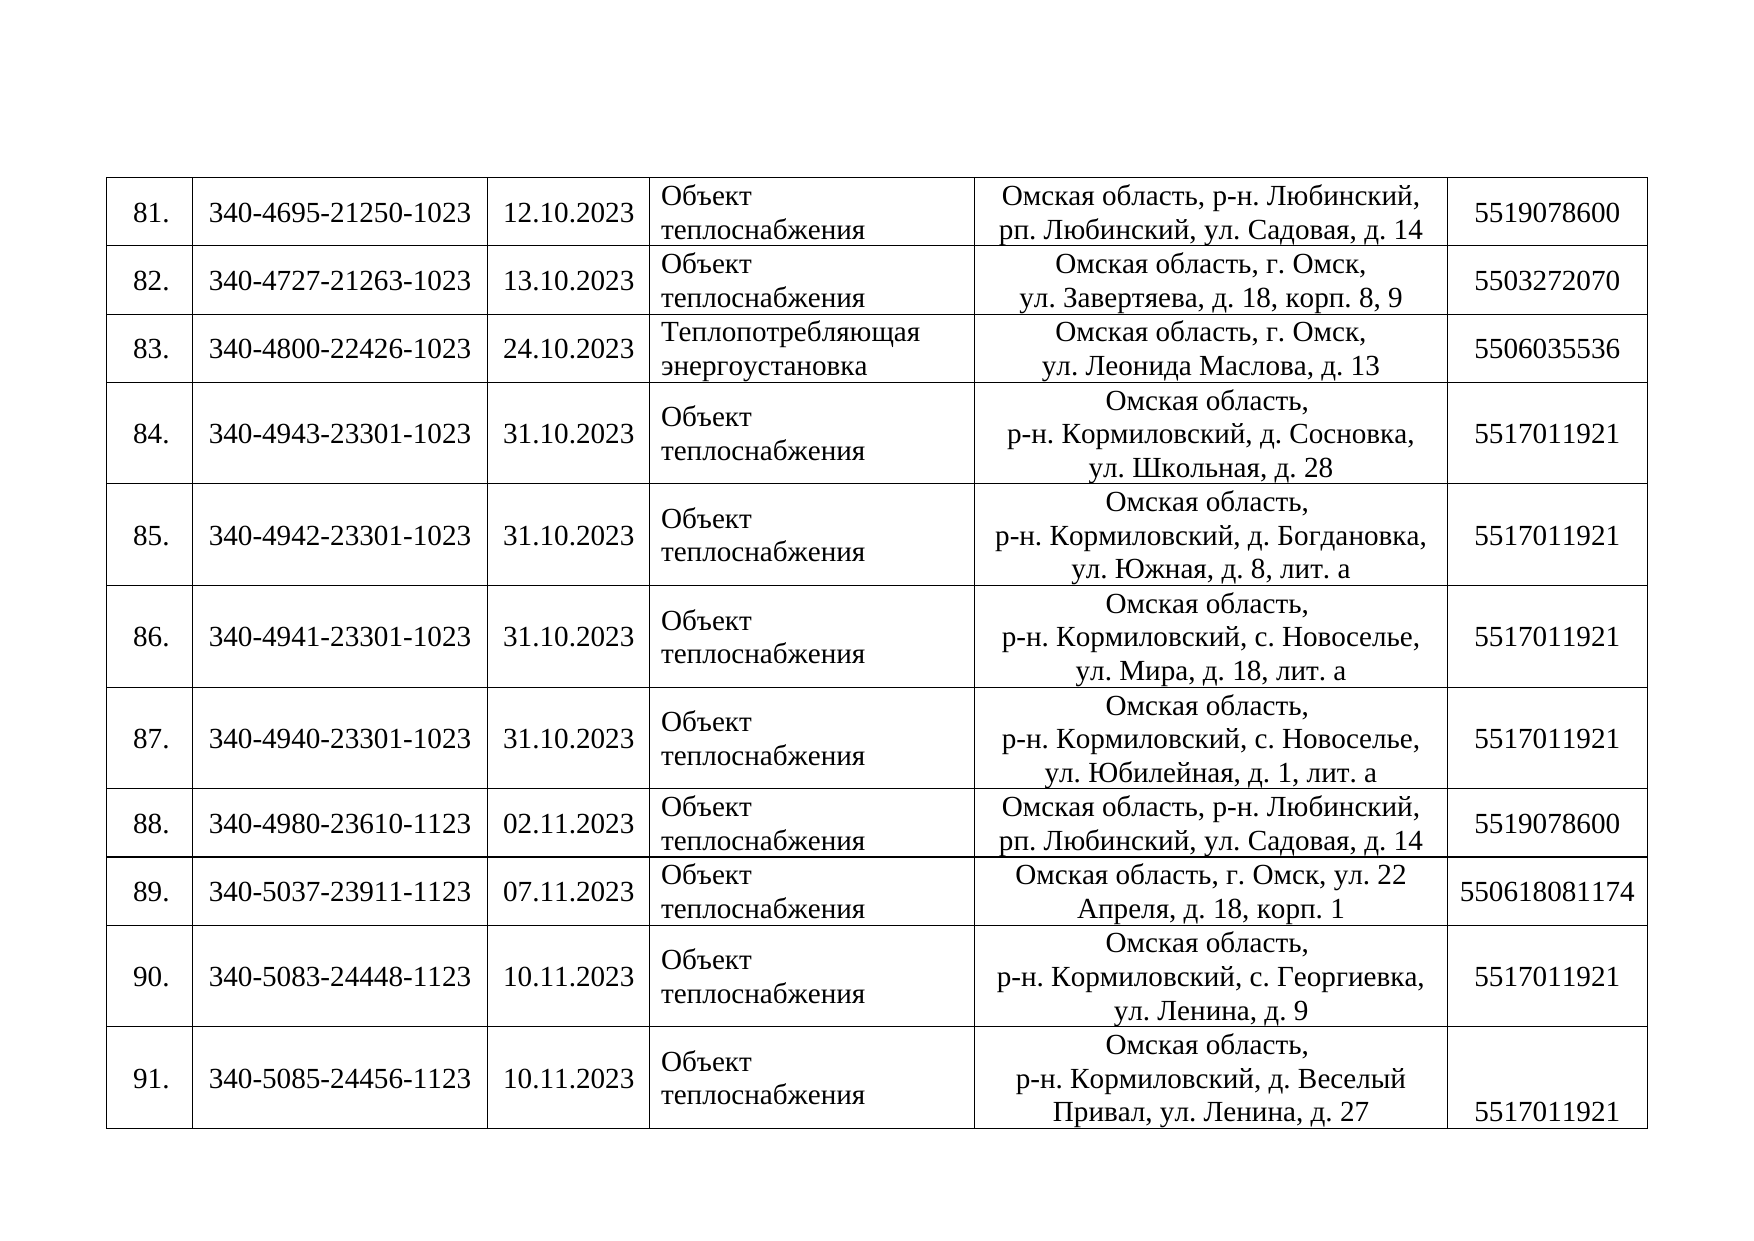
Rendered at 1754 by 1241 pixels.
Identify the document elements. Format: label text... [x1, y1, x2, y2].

table_cell Омская область, р-н. Кормиловский, с. Новоселье, ул. Мира, д. 18, лит. а [975, 586, 1447, 687]
table_cell Объект теплоснабжения [650, 789, 974, 856]
table_cell Омская область, р-н. Кормиловский, с. Новоселье, ул. Юбилейная, д. 1, лит. а [975, 688, 1447, 788]
table_cell [107, 1027, 192, 1128]
table_cell Объект теплоснабжения [650, 246, 974, 313]
table_cell 340-4941-23301-1023 [193, 586, 487, 687]
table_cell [650, 1027, 974, 1128]
table_cell 24.10.2023 [488, 315, 649, 382]
table_cell Омская область, р-н. Кормиловский, д. Сосновка, ул. Школьная, д. 28 [975, 383, 1447, 483]
table_cell 340-4980-23610-1123 [193, 789, 487, 856]
table_cell Объект теплоснабжения [650, 383, 974, 483]
table_cell 340-4727-21263-1023 [193, 246, 487, 313]
table_cell 5519078600 [1448, 178, 1647, 245]
table_cell [107, 178, 192, 245]
table_cell 5506035536 [1448, 315, 1647, 382]
table_cell 340-5083-24448-1123 [193, 926, 487, 1026]
table_cell 31.10.2023 [488, 586, 649, 687]
table_cell [107, 586, 192, 687]
table_cell 10.11.2023 [488, 1027, 649, 1128]
table_cell 340-5085-24456-1123 [193, 1027, 487, 1128]
table_cell 340-4940-23301-1023 [193, 688, 487, 788]
table_cell [107, 926, 192, 1026]
table_cell 5519078600 [1448, 789, 1647, 856]
table_cell [107, 315, 192, 382]
table_cell 5517011921 [1448, 1027, 1647, 1128]
table_cell [107, 789, 192, 856]
table_cell 5517011921 [1448, 586, 1647, 687]
table_cell Омская область, р-н. Кормиловский, д. Веселый Привал, ул. Ленина, д. 27 [975, 1027, 1447, 1128]
table_cell 340-4800-22426-1023 [193, 315, 487, 382]
table_cell Объект теплоснабжения [650, 926, 974, 1026]
table_cell 13.10.2023 [488, 246, 649, 313]
table_cell [107, 246, 192, 313]
table_cell Омская область, г. Омск, ул. Завертяева, д. 18, корп. 8, 9 [975, 246, 1447, 313]
table_cell 5517011921 [1448, 688, 1647, 788]
table_cell 340-4943-23301-1023 [193, 383, 487, 483]
table_cell 5503272070 [1448, 246, 1647, 313]
table_cell Омская область, р-н. Любинский, рп. Любинский, ул. Садовая, д. 14 [975, 789, 1447, 856]
table_cell Объект теплоснабжения [650, 688, 974, 788]
table_cell 550618081174 [1448, 858, 1647, 924]
table_cell [107, 858, 192, 924]
table_cell 02.11.2023 [488, 789, 649, 856]
table_cell [107, 688, 192, 788]
table_cell 5517011921 [1448, 484, 1647, 585]
table_cell [107, 383, 192, 483]
table_cell Омская область, р-н. Любинский, рп. Любинский, ул. Садовая, д. 14 [975, 178, 1447, 245]
table_cell Объект теплоснабжения [650, 586, 974, 687]
table_cell Омская область, г. Омск, ул. Леонида Маслова, д. 13 [975, 315, 1447, 382]
table_cell Теплопотребляющая энергоустановка [650, 315, 974, 382]
table_cell 07.11.2023 [488, 858, 649, 924]
table_cell 340-4942-23301-1023 [193, 484, 487, 585]
table_cell 31.10.2023 [488, 383, 649, 483]
table_cell Омская область, г. Омск, ул. 22 Апреля, д. 18, корп. 1 [975, 858, 1447, 924]
table_cell Объект теплоснабжения [650, 858, 974, 924]
table_cell 5517011921 [1448, 926, 1647, 1026]
table_cell 31.10.2023 [488, 688, 649, 788]
table_cell 31.10.2023 [488, 484, 649, 585]
table_cell 10.11.2023 [488, 926, 649, 1026]
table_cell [650, 178, 974, 245]
table_cell Омская область, р-н. Кормиловский, д. Богдановка, ул. Южная, д. 8, лит. а [975, 484, 1447, 585]
table_cell 340-5037-23911-1123 [193, 858, 487, 924]
table_cell Омская область, р-н. Кормиловский, с. Георгиевка, ул. Ленина, д. 9 [975, 926, 1447, 1026]
table_cell 340-4695-21250-1023 [193, 178, 487, 245]
table_cell [107, 484, 192, 585]
table_cell Объект теплоснабжения [650, 484, 974, 585]
table_cell 5517011921 [1448, 383, 1647, 483]
table_cell 12.10.2023 [488, 178, 649, 245]
